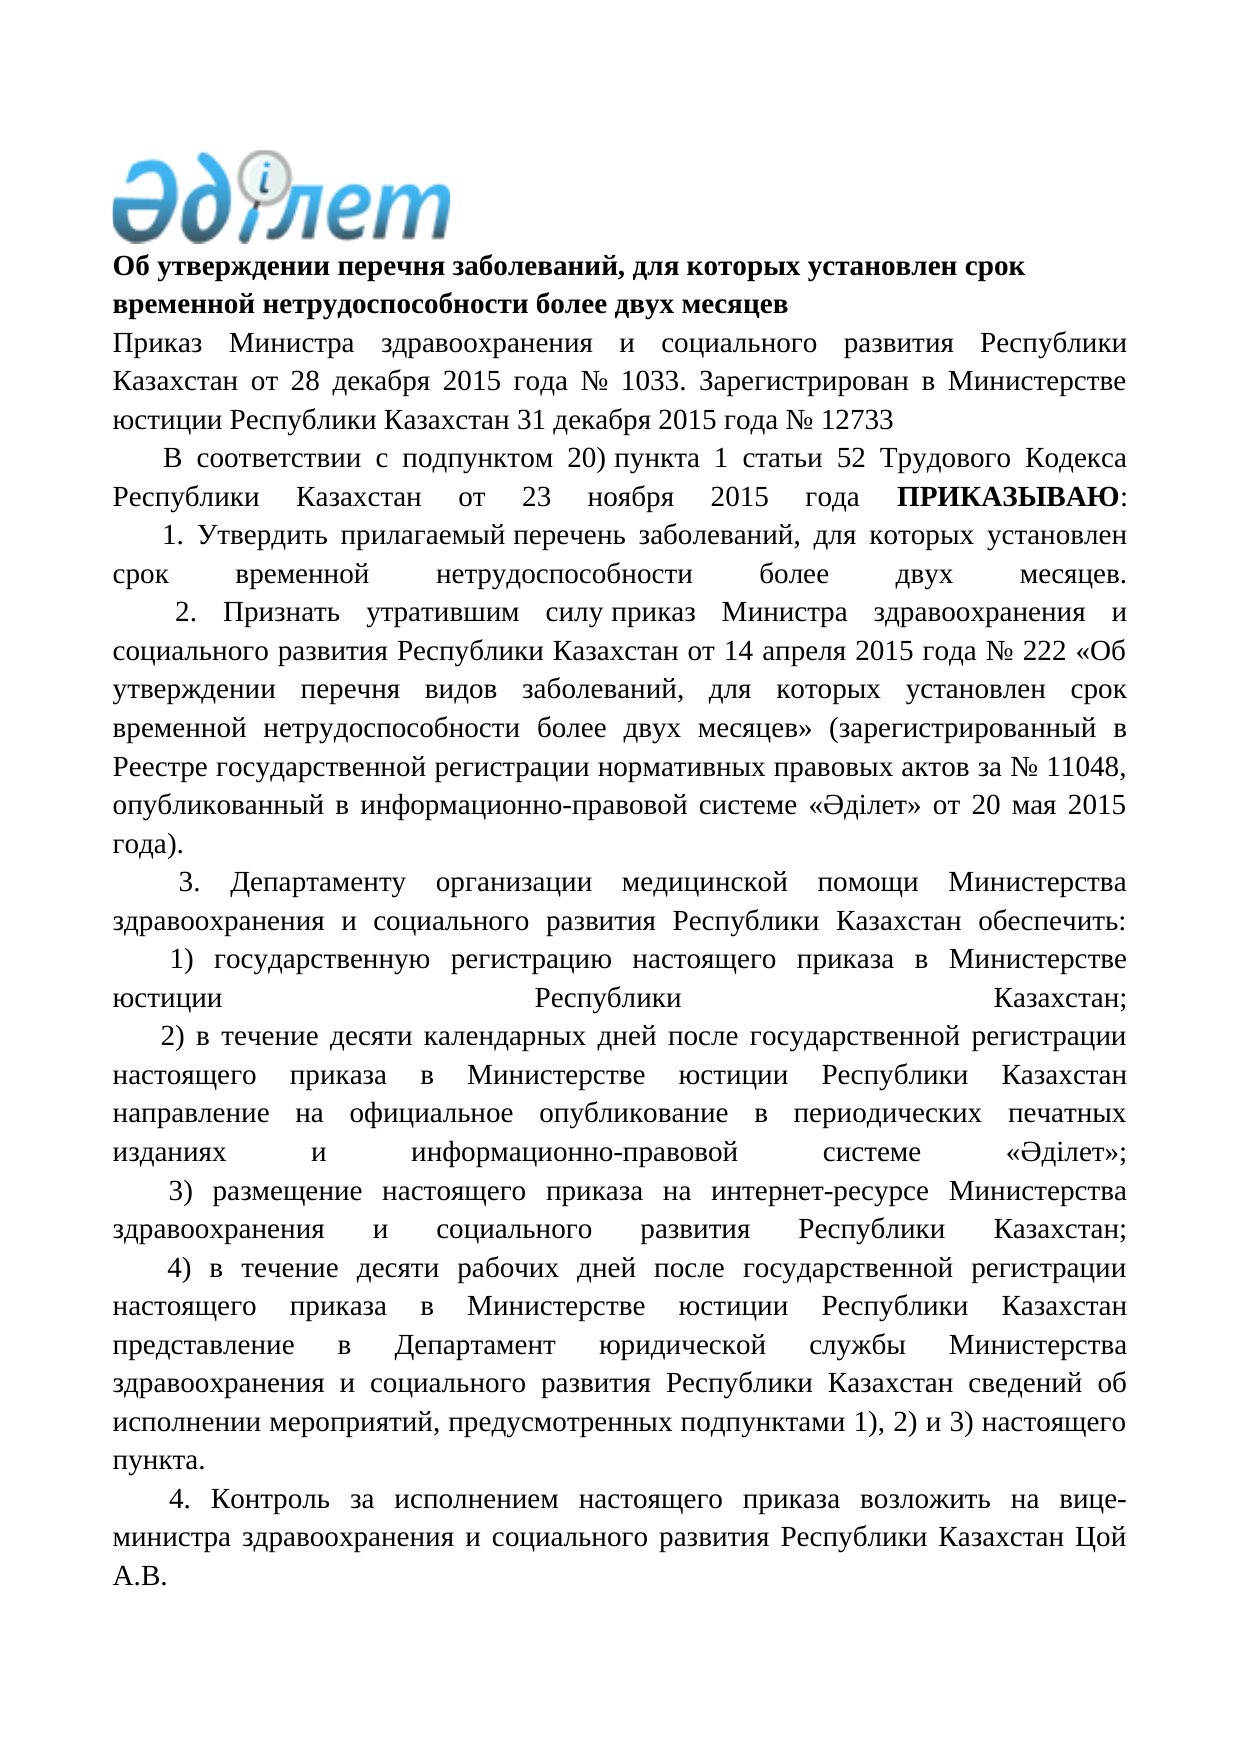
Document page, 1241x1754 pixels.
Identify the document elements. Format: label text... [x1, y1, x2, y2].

picture [112, 150, 451, 244]
text Приказ Министра здравоохранения и социального развития Республики Казахстан от 28 декабря 2015 года № 1033. Зарегистрирован в Министерстве юстиции Республики Казахстан 31 декабря 2015 года № 12733 [112, 325, 1128, 435]
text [112, 440, 1128, 1592]
text Об утверждении перечня заболеваний, для которых установлен срок временной нетрудоспособности более двух месяцев [112, 248, 1128, 320]
